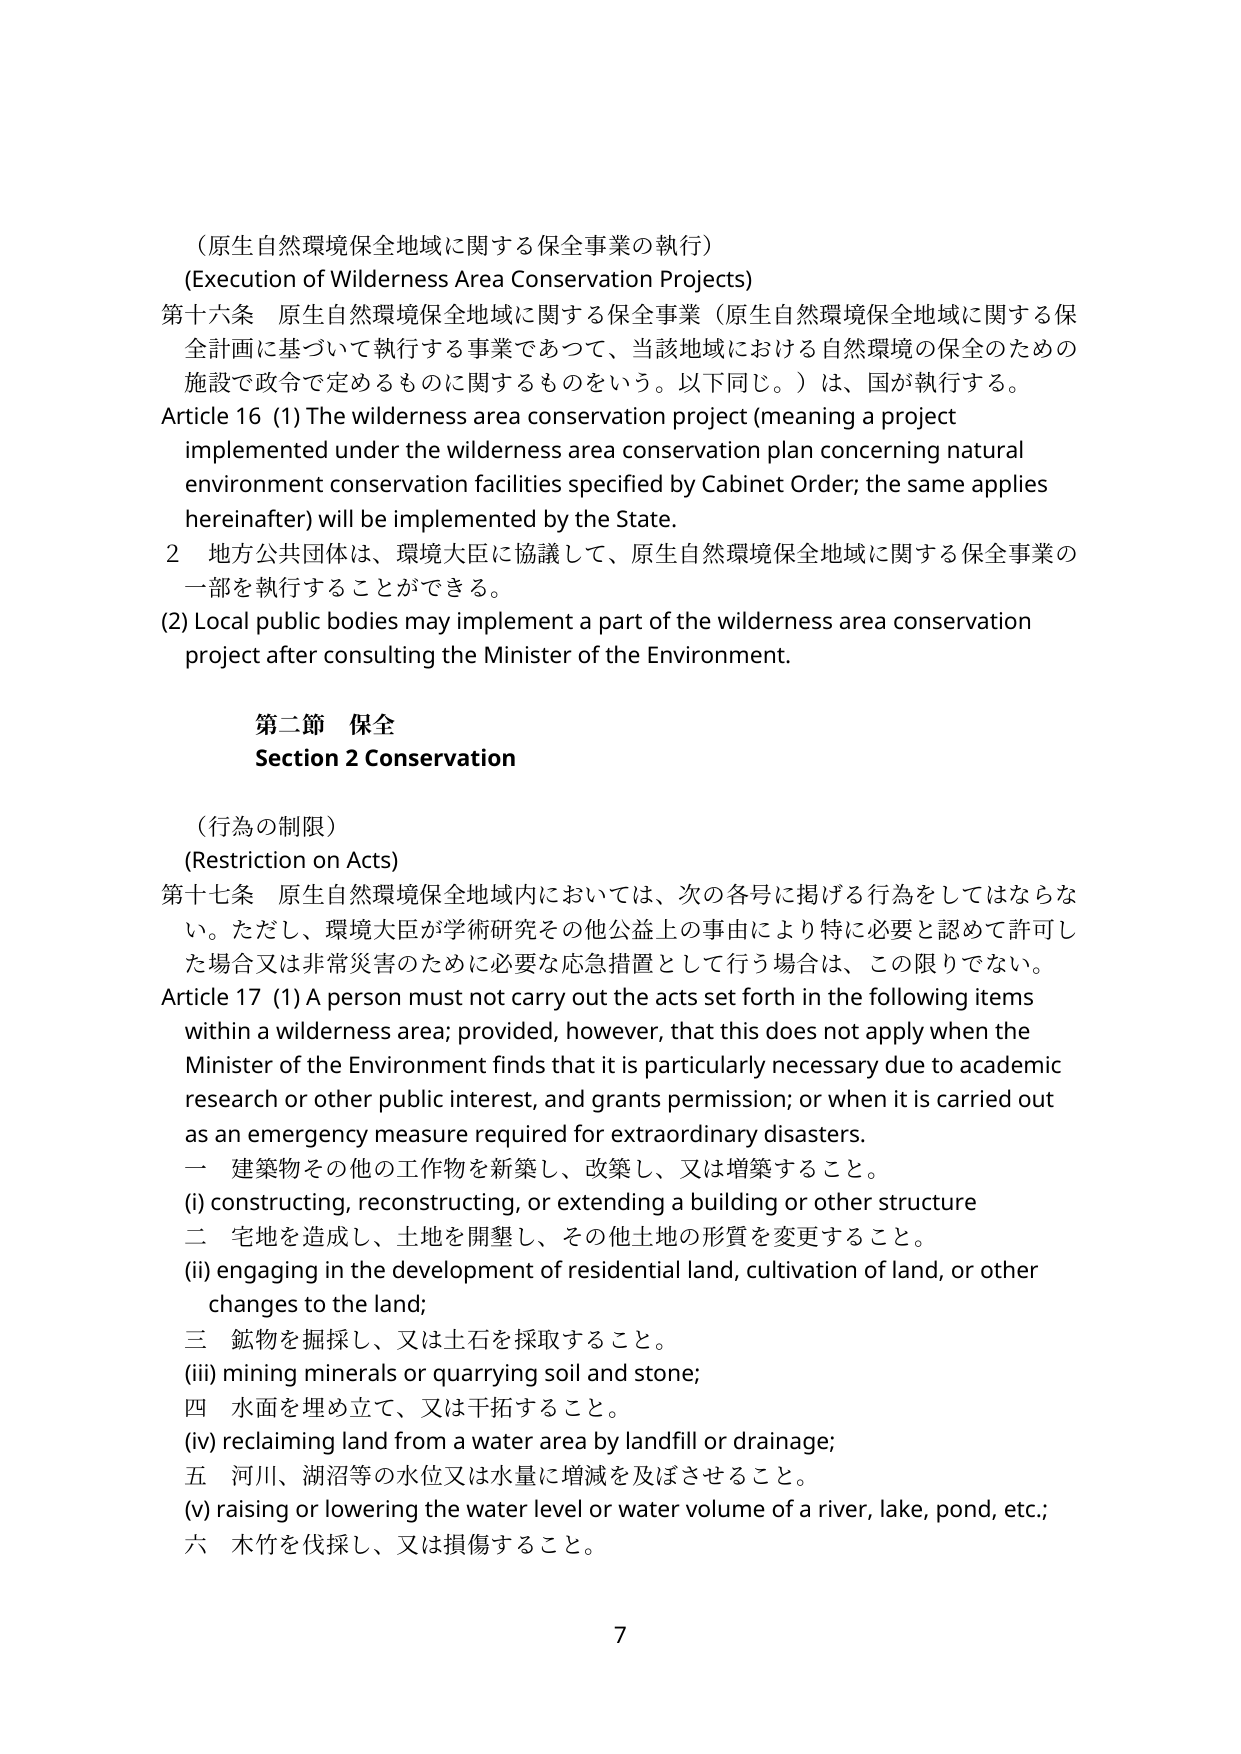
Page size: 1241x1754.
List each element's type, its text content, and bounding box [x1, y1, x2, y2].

text 第十六条 原生自然環境保全地域に関する保全事業（原生自然環境保全地域に関する保全計画に基づいて執行する事業であつて、当該地域における自然環境の保全のための施設で政令で定めるものに関するものをいう。以下同じ。）は、国が執行する。 [161, 296, 1079, 399]
text (iii) mining minerals or quarrying soil and stone; [184, 1355, 1079, 1389]
text Section 2 Conservation [253, 740, 1079, 774]
text 一 建築物その他の工作物を新築し、改築し、又は増築すること。 [184, 1150, 1079, 1184]
text (Execution of Wilderness Area Conservation Projects) [184, 262, 1079, 296]
text Article 16 (1) The wilderness area conservation project (meaning a project implemented under the wilderness area conservation plan concerning natural environment conservation facilities specified by Cabinet Order; the same applies hereinafter) will be implemented by the State. [161, 399, 1079, 535]
text （原生自然環境保全地域に関する保全事業の執行） [184, 228, 1079, 262]
text (i) constructing, reconstructing, or extending a building or other structure [184, 1184, 1079, 1219]
text 六 木竹を伐採し、又は損傷すること。 [184, 1526, 1079, 1560]
text 五 河川、湖沼等の水位又は水量に増減を及ぼさせること。 [184, 1458, 1079, 1492]
text （行為の制限） [184, 809, 1079, 843]
text 四 水面を埋め立て、又は干拓すること。 [184, 1389, 1079, 1424]
text (v) raising or lowering the water level or water volume of a river, lake, pond, etc.; [184, 1492, 1079, 1526]
text Article 17 (1) A person must not carry out the acts set forth in the following items within a wilderness area; provided, however, that this does not apply when the Minister of the Environment finds that it is particularly necessary due to academic research or other public interest, and grants permission; or when it is carried out as an emergency measure required for extraordinary disasters. [161, 979, 1079, 1150]
text (Restriction on Acts) [184, 843, 1079, 877]
text 第十七条 原生自然環境保全地域内においては、次の各号に掲げる行為をしてはならない。ただし、環境大臣が学術研究その他公益上の事由により特に必要と認めて許可した場合又は非常災害のために必要な応急措置として行う場合は、この限りでない。 [161, 877, 1079, 979]
text (iv) reclaiming land from a water area by landfill or drainage; [184, 1424, 1079, 1458]
text 三 鉱物を掘採し、又は土石を採取すること。 [184, 1321, 1079, 1355]
text (2) Local public bodies may implement a part of the wilderness area conservation project after consulting the Minister of the Environment. [161, 604, 1079, 672]
text ２ 地方公共団体は、環境大臣に協議して、原生自然環境保全地域に関する保全事業の一部を執行することができる。 [161, 535, 1079, 604]
text 第二節 保全 [253, 706, 1079, 740]
text 二 宅地を造成し、土地を開墾し、その他土地の形質を変更すること。 [184, 1219, 1079, 1253]
text (ii) engaging in the development of residential land, cultivation of land, or other changes to the land; [184, 1253, 1079, 1321]
